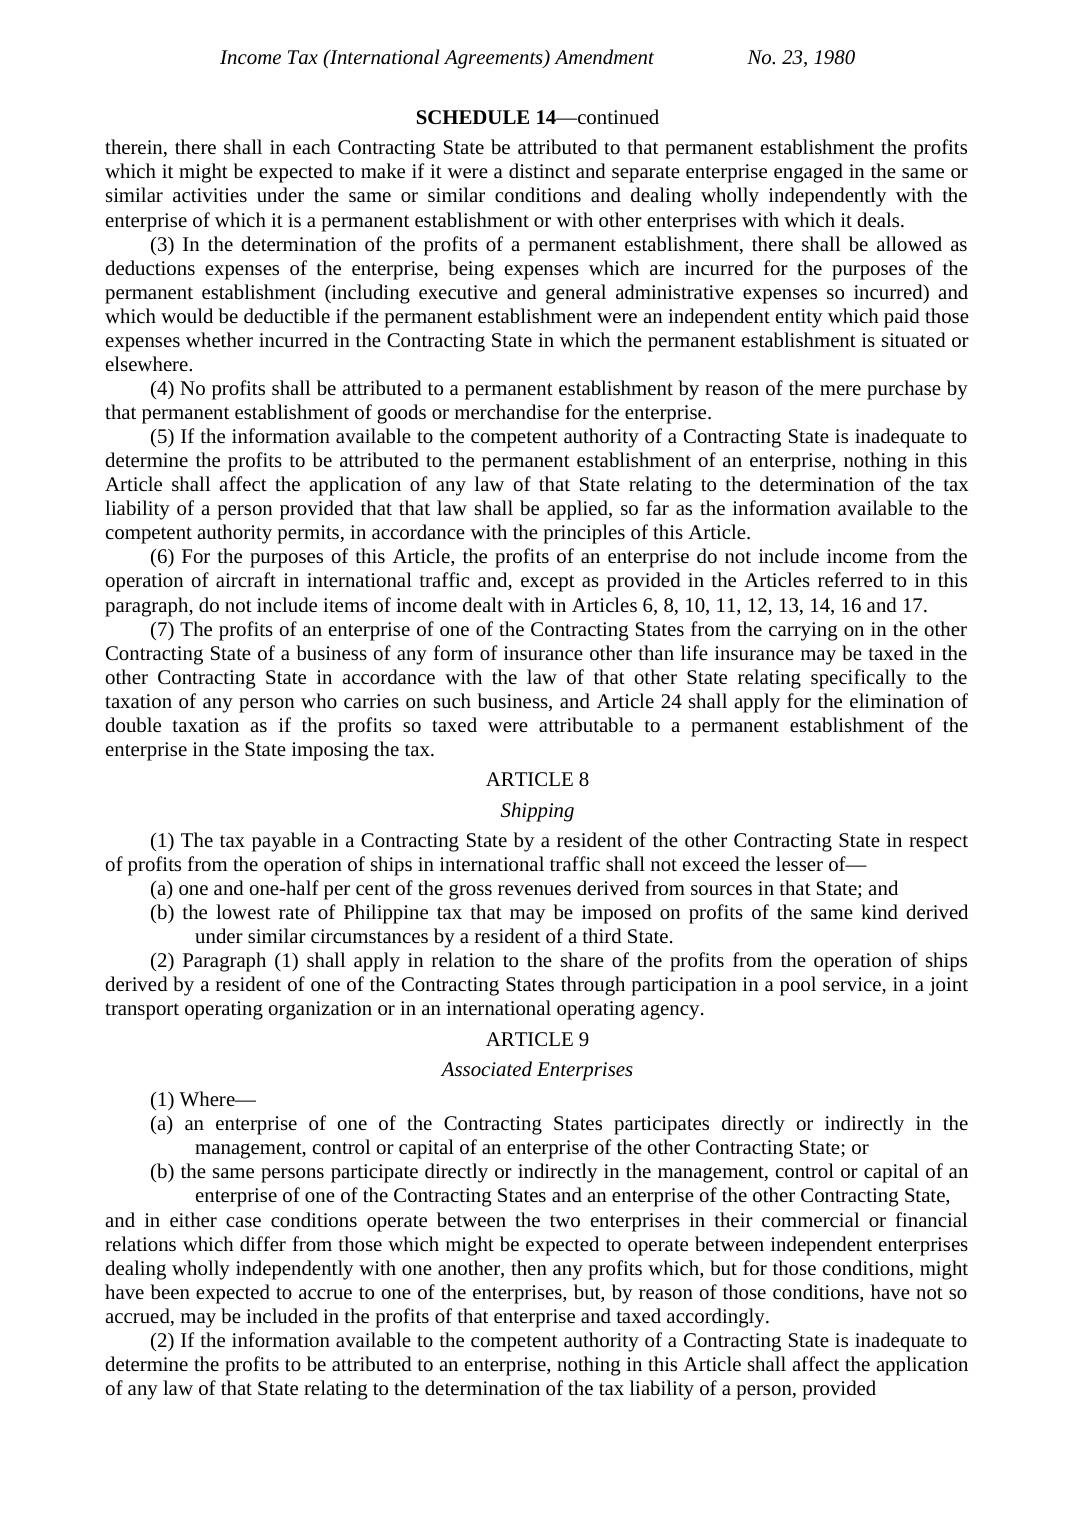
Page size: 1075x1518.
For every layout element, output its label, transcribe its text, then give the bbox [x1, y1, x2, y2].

text (a) one and one-half per cent of the gross revenues derived from sources in that State; and [150, 876, 970, 900]
text therein, there shall in each Contracting State be attributed to that permanent establishment the profits which it might be expected to make if it were a distinct and separate enterprise engaged in the same or similar activities under the same or similar conditions and dealing wholly independently with the enterprise of which it is a permanent establishment or with other enterprises with which it deals. [105, 135, 970, 232]
text (b) the lowest rate of Philippine tax that may be imposed on profits of the same kind derived under similar circumstances by a resident of a third State. [150, 900, 970, 948]
text (2) If the information available to the competent authority of a Contracting State is inadequate to determine the profits to be attributed to an enterprise, nothing in this Article shall affect the application of any law of that State relating to the determination of the tax liability of a person, provided [105, 1328, 970, 1400]
text (1) The tax payable in a Contracting State by a resident of the other Contracting State in respect of profits from the operation of ships in international traffic shall not exceed the lesser of— [105, 828, 970, 876]
text (2) Paragraph (1) shall apply in relation to the share of the profits from the operation of ships derived by a resident of one of the Contracting States through participation in a pool service, in a joint transport operating organization or in an international operating agency. [105, 948, 970, 1020]
text (6) For the purposes of this Article, the profits of an enterprise do not include income from the operation of aircraft in international traffic and, except as provided in the Articles referred to in this paragraph, do not include items of income dealt with in Articles 6, 8, 10, 11, 12, 13, 14, 16 and 17. [105, 544, 970, 617]
text ARTICLE 9 [105, 1027, 970, 1051]
text and in either case conditions operate between the two enterprises in their commercial or financial relations which differ from those which might be expected to operate between independent enterprises dealing wholly independently with one another, then any profits which, but for those conditions, might have been expected to accrue to one of the enterprises, but, by reason of those conditions, have not so accrued, may be included in the profits of that enterprise and taxed accordingly. [105, 1207, 970, 1328]
text Associated Enterprises [105, 1057, 970, 1081]
text SCHEDULE 14—continued [105, 105, 970, 129]
text (b) the same persons participate directly or indirectly in the management, control or capital of an enterprise of one of the Contracting States and an enterprise of the other Contracting State, [150, 1159, 970, 1207]
text (3) In the determination of the profits of a permanent establishment, there shall be allowed as deductions expenses of the enterprise, being expenses which are incurred for the purposes of the permanent establishment (including executive and general administrative expenses so incurred) and which would be deductible if the permanent establishment were an independent entity which paid those expenses whether incurred in the Contracting State in which the permanent establishment is situated or elsewhere. [105, 232, 970, 376]
text (4) No profits shall be attributed to a permanent establishment by reason of the mere purchase by that permanent establishment of goods or merchandise for the enterprise. [105, 376, 970, 424]
text ARTICLE 8 [105, 767, 970, 791]
text (a) an enterprise of one of the Contracting States participates directly or indirectly in the management, control or capital of an enterprise of the other Contracting State; or [150, 1111, 970, 1159]
text Shipping [105, 797, 970, 822]
text (7) The profits of an enterprise of one of the Contracting States from the carrying on in the other Contracting State of a business of any form of insurance other than life insurance may be taxed in the other Contracting State in accordance with the law of that other State relating specifically to the taxation of any person who carries on such business, and Article 24 shall apply for the elimination of double taxation as if the profits so taxed were attributable to a permanent establishment of the enterprise in the State imposing the tax. [105, 617, 970, 761]
text (1) Where— [105, 1087, 970, 1111]
text (5) If the information available to the competent authority of a Contracting State is inadequate to determine the profits to be attributed to the permanent establishment of an enterprise, nothing in this Article shall affect the application of any law of that State relating to the determination of the tax liability of a person provided that that law shall be applied, so far as the information available to the competent authority permits, in accordance with the principles of this Article. [105, 424, 970, 544]
